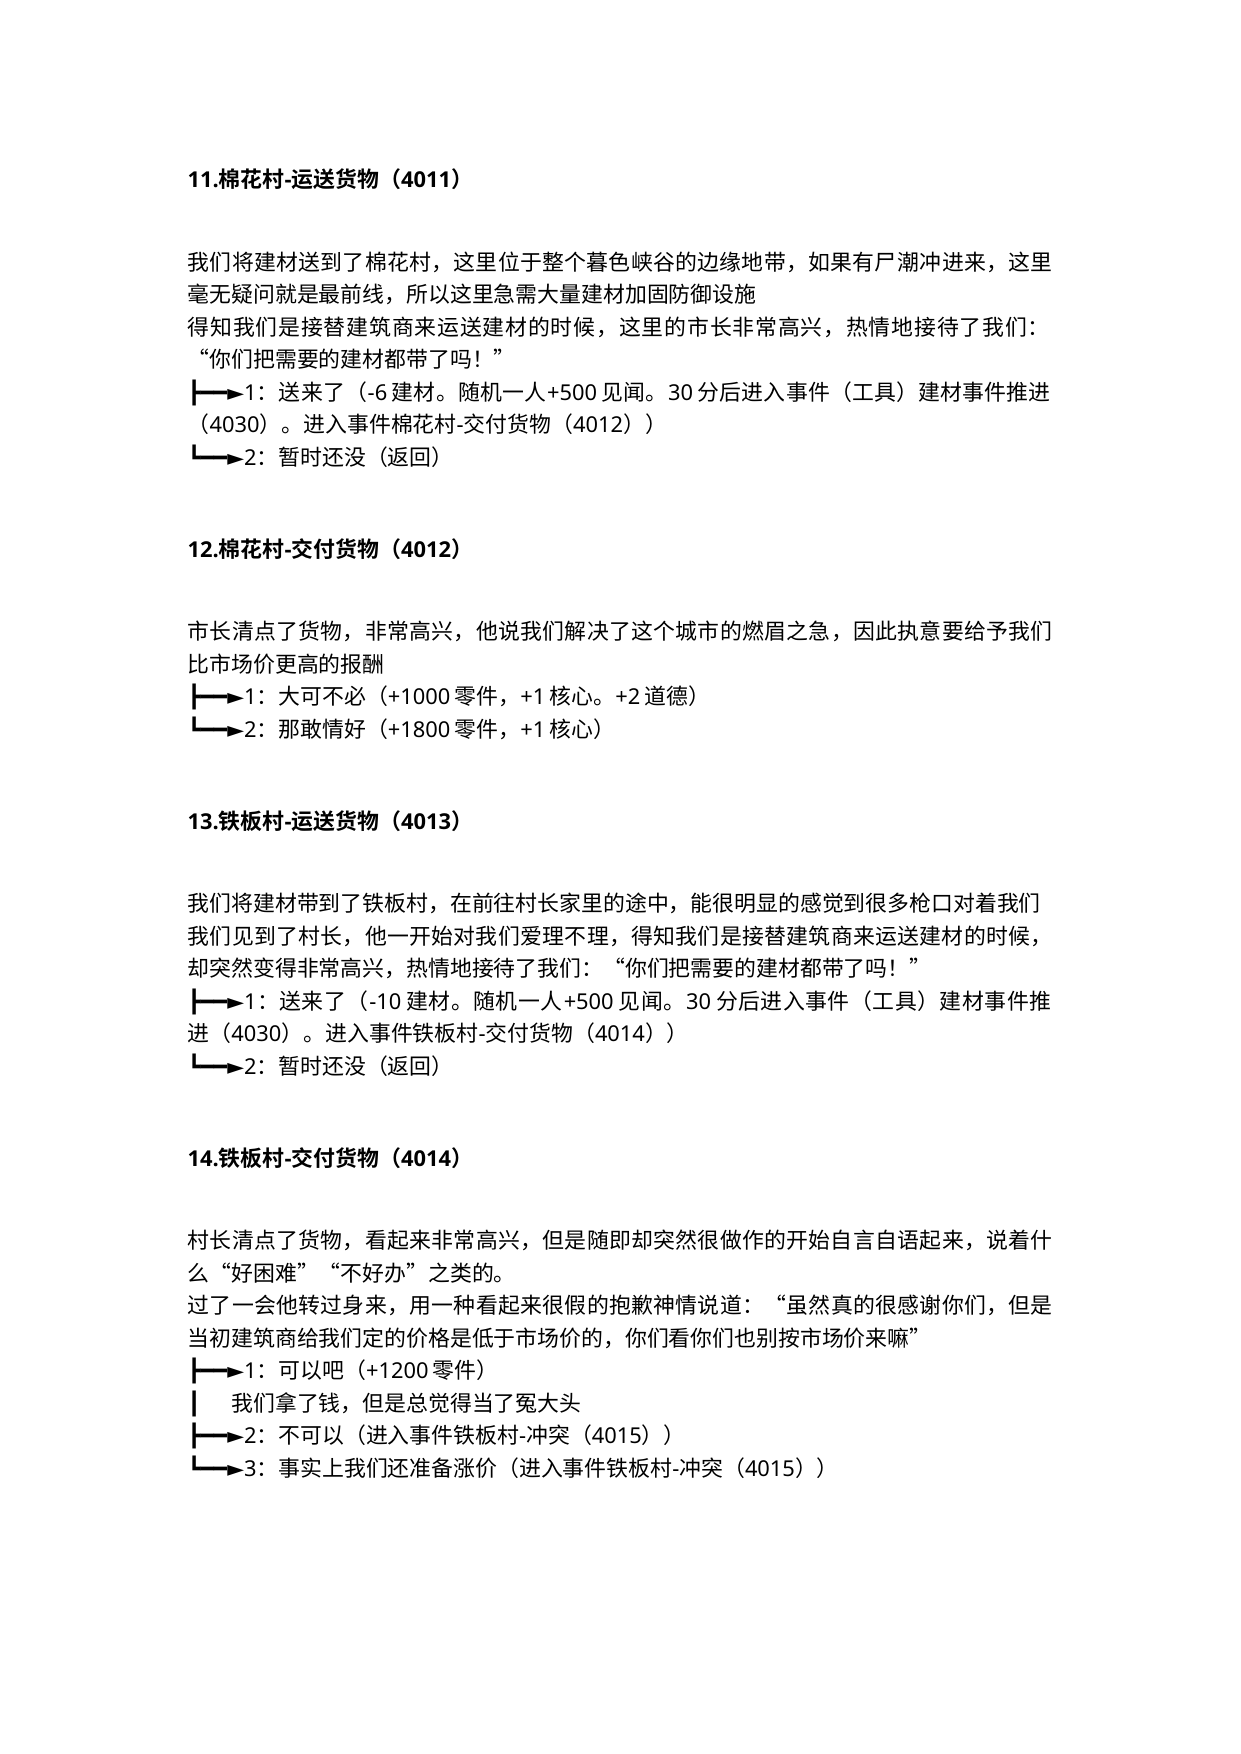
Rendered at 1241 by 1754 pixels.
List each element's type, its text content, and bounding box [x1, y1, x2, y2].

text ┃ 我们拿了钱，但是总觉得当了冤大头 [187, 1385, 1053, 1418]
text ┗━━►2：那敢情好（+1800零件，+1核心） [187, 711, 1053, 744]
text 村长清点了货物，看起来非常高兴，但是随即却突然很做作的开始自言自语起来，说着什么“好困难”“不好办”之类的。 [187, 1223, 1053, 1288]
subtitle 11.棉花村-运送货物（4011） [187, 162, 1053, 194]
text ┣━━►1：送来了（-6建材。随机一人+500见闻。30分后进入事件（工具）建材事件推进（4030）。进入事件棉花村-交付货物（4012）） [187, 374, 1053, 439]
text 我们将建材带到了铁板村，在前往村长家里的途中，能很明显的感觉到很多枪口对着我们 [187, 886, 1053, 918]
text ┣━━►1：可以吧（+1200零件） [187, 1353, 1053, 1385]
text 得知我们是接替建筑商来运送建材的时候，这里的市长非常高兴，热情地接待了我们：“你们把需要的建材都带了吗！” [187, 309, 1053, 374]
text ┗━━►2：暂时还没（返回） [187, 1048, 1053, 1081]
text ┗━━►2：暂时还没（返回） [187, 439, 1053, 472]
text 过了一会他转过身来，用一种看起来很假的抱歉神情说道：“虽然真的很感谢你们，但是当初建筑商给我们定的价格是低于市场价的，你们看你们也别按市场价来嘛” [187, 1288, 1053, 1353]
subtitle 14.铁板村-交付货物（4014） [187, 1140, 1053, 1173]
text 我们见到了村长，他一开始对我们爱理不理，得知我们是接替建筑商来运送建材的时候，却突然变得非常高兴，热情地接待了我们：“你们把需要的建材都带了吗！” [187, 918, 1053, 983]
text ┗━━►3：事实上我们还准备涨价（进入事件铁板村-冲突（4015）） [187, 1450, 1053, 1483]
subtitle 12.棉花村-交付货物（4012） [187, 531, 1053, 564]
subtitle 13.铁板村-运送货物（4013） [187, 803, 1053, 836]
text ┣━━►1：送来了（-10建材。随机一人+500见闻。30分后进入事件（工具）建材事件推进（4030）。进入事件铁板村-交付货物（4014）） [187, 983, 1053, 1048]
text 我们将建材送到了棉花村，这里位于整个暮色峡谷的边缘地带，如果有尸潮冲进来，这里毫无疑问就是最前线，所以这里急需大量建材加固防御设施 [187, 244, 1053, 309]
text 市长清点了货物，非常高兴，他说我们解决了这个城市的燃眉之急，因此执意要给予我们比市场价更高的报酬 [187, 614, 1053, 679]
text ┣━━►2：不可以（进入事件铁板村-冲突（4015）） [187, 1418, 1053, 1450]
text ┣━━►1：大可不必（+1000零件，+1核心。+2道德） [187, 679, 1053, 711]
